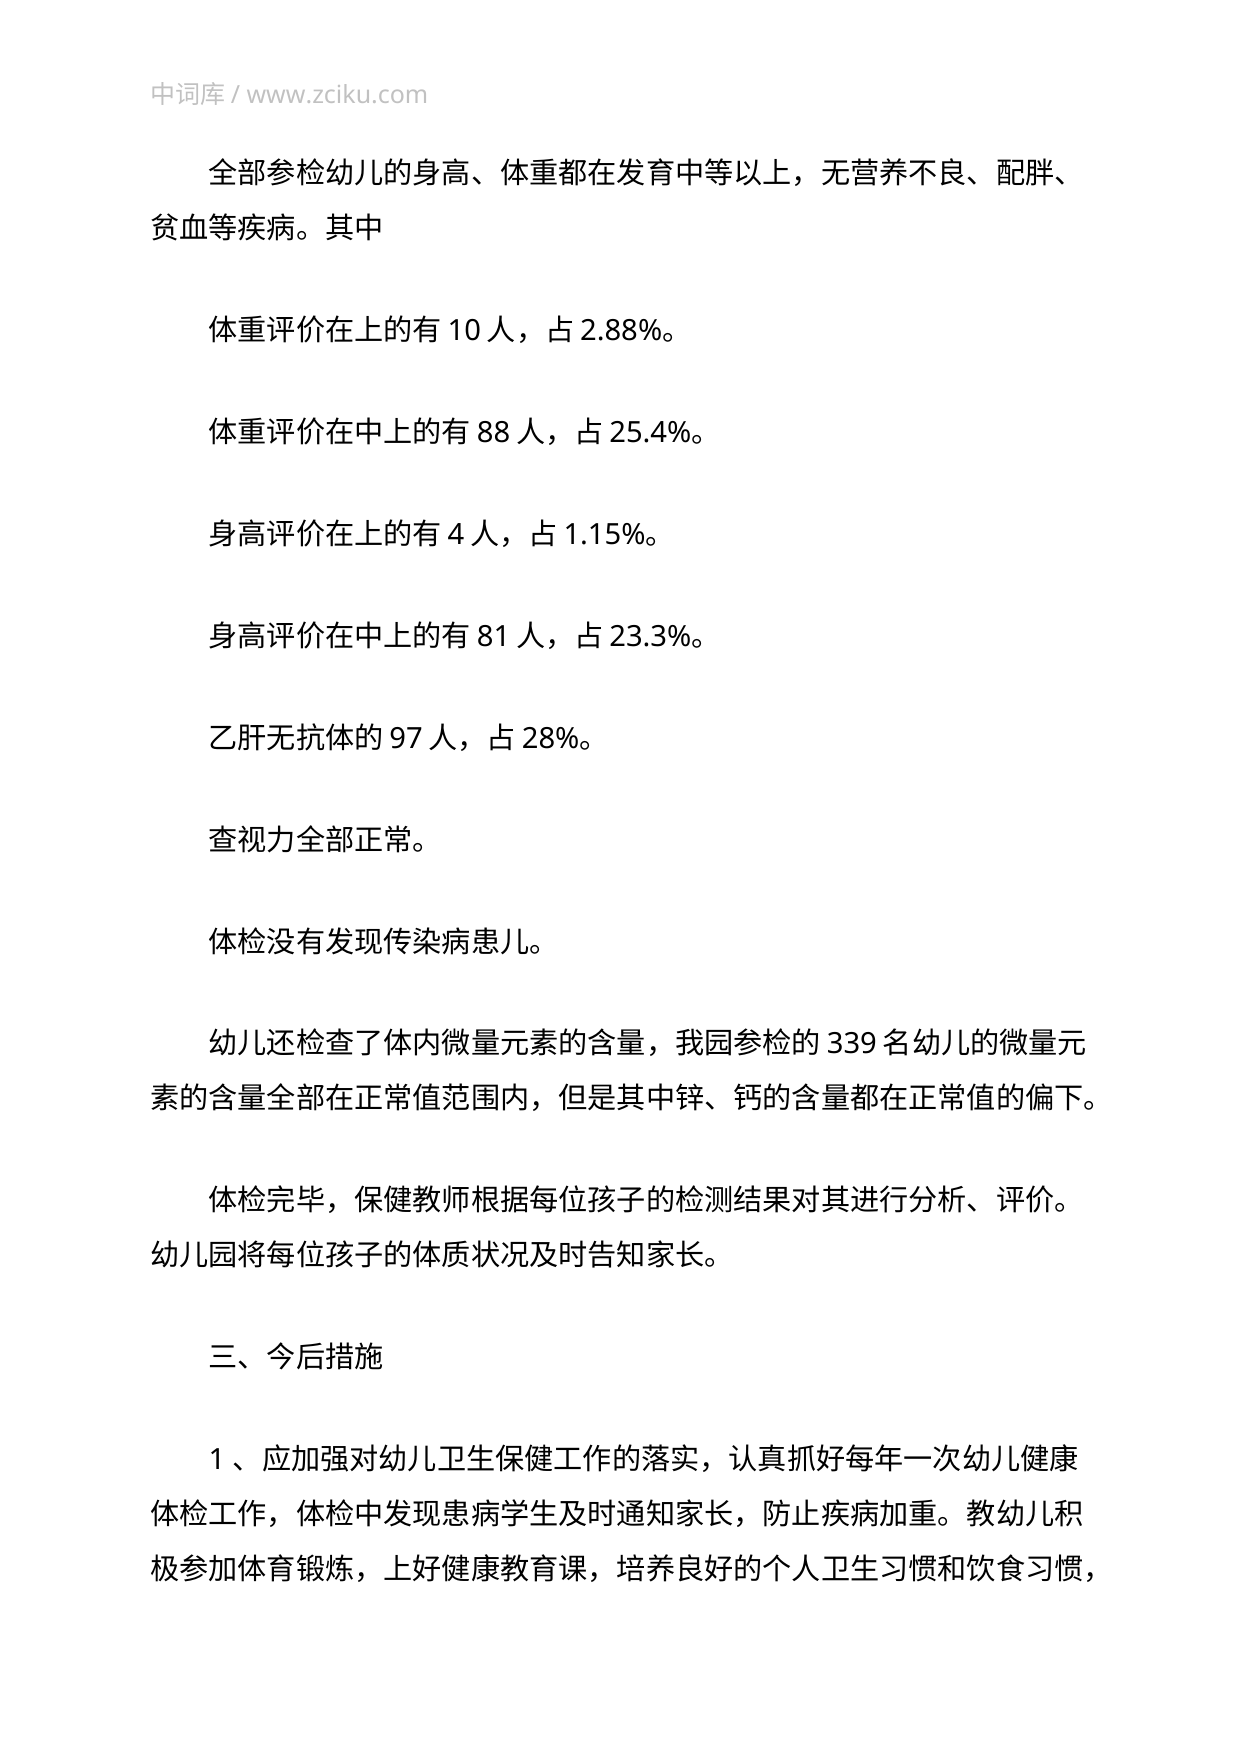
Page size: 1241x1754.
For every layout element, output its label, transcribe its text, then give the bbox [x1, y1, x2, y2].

text 乙肝无抗体的97人，占28%。 [150, 714, 1090, 757]
text 幼儿还检查了体内微量元素的含量，我园参检的339名幼儿的微量元素的含量全部在正常值范围内，但是其中锌、钙的含量都在正常值的偏下。 [150, 1020, 1090, 1117]
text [150, 1435, 1090, 1587]
text 体重评价在中上的有88人，占25.4%。 [150, 409, 1090, 451]
text 查视力全部正常。 [150, 817, 1090, 859]
text 体重评价在上的有10人，占2.88%。 [150, 307, 1090, 349]
text 全部参检幼儿的身高、体重都在发育中等以上，无营养不良、配胖、贫血等疾病。其中 [150, 150, 1090, 247]
text 三、今后措施 [150, 1333, 1090, 1376]
text 身高评价在上的有4人，占1.15%。 [150, 511, 1090, 553]
text 体检完毕，保健教师根据每位孩子的检测结果对其进行分析、评价。幼儿园将每位孩子的体质状况及时告知家长。 [150, 1177, 1090, 1274]
text 体检没有发现传染病患儿。 [150, 918, 1090, 961]
text 身高评价在中上的有81人，占23.3%。 [150, 613, 1090, 655]
